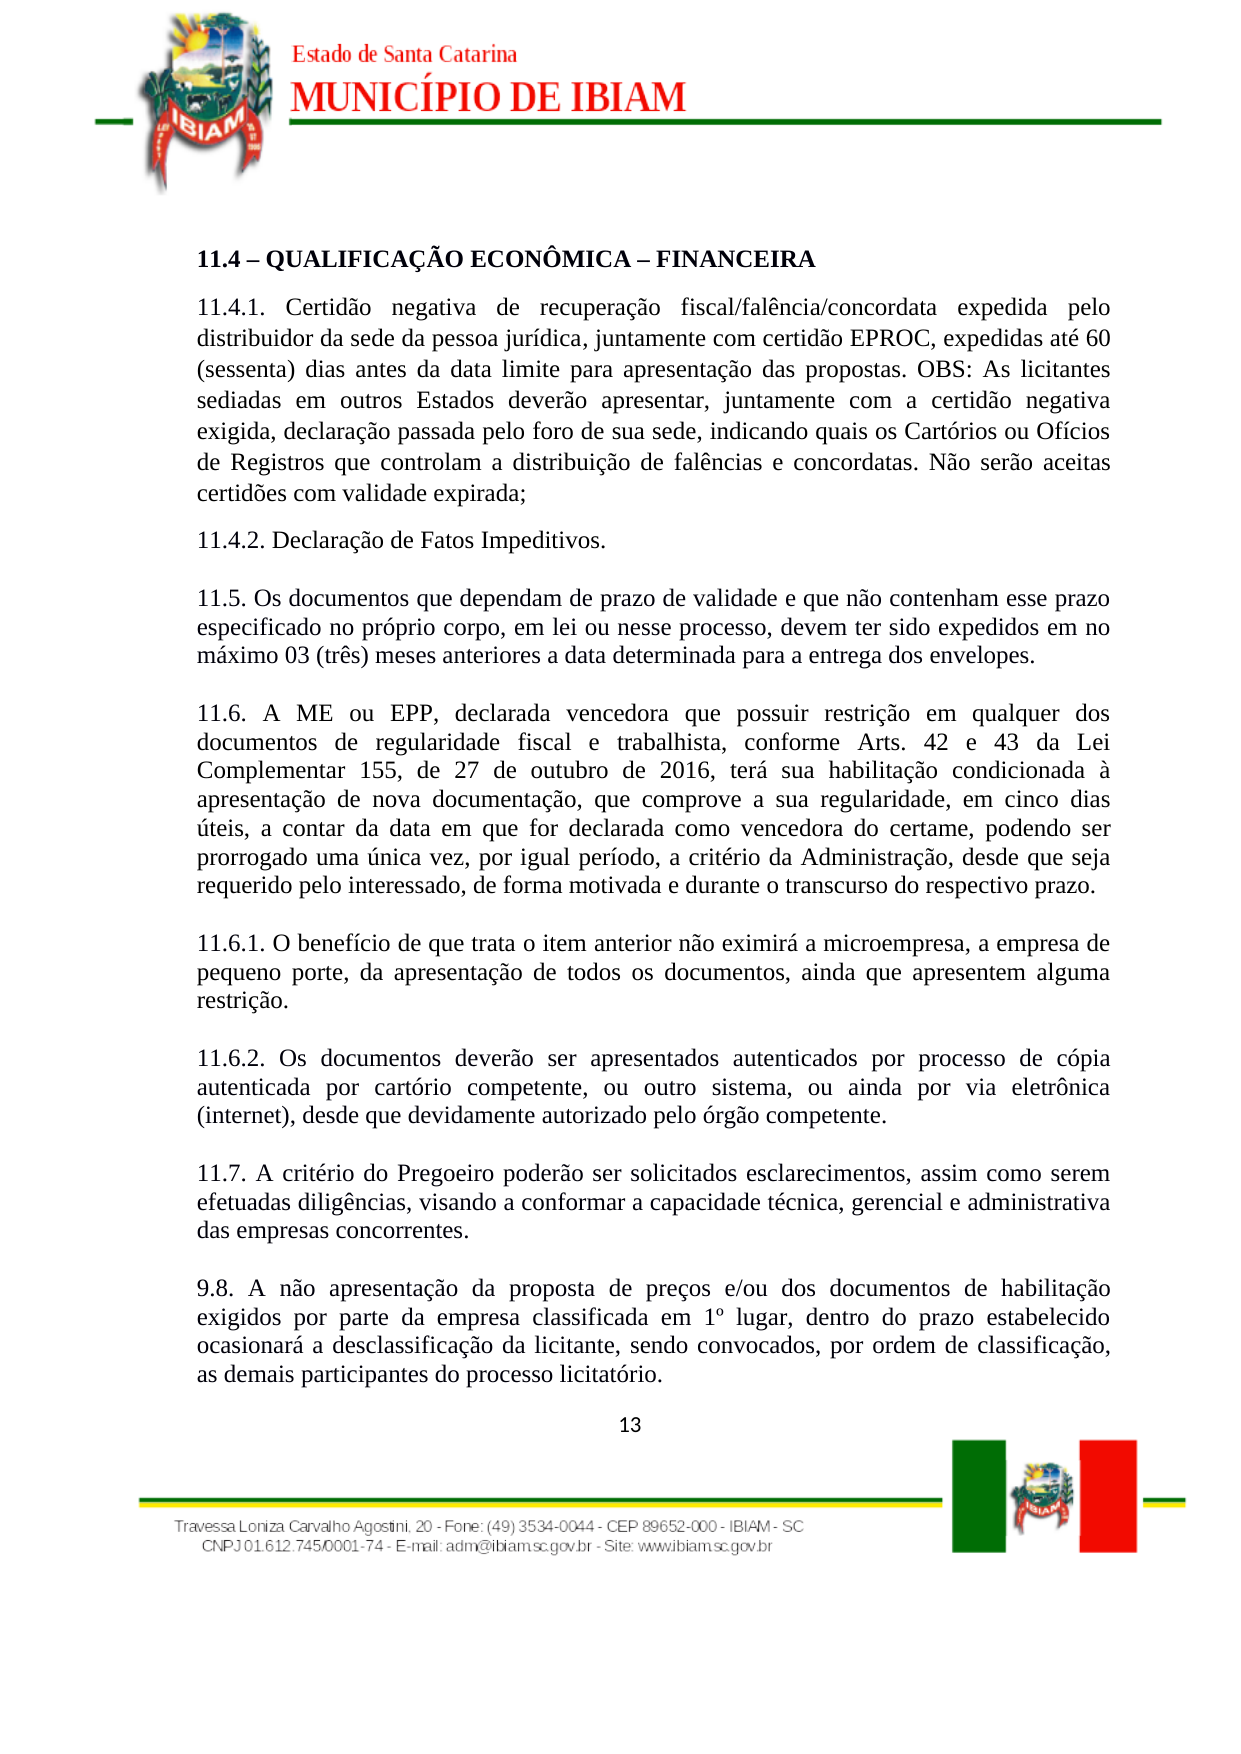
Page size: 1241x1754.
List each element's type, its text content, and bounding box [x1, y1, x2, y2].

text 9.8. A não apresentação da proposta de preços e/ou dos documentos de habilitação exigidos por parte da empresa classificada em 1º lugar, dentro do prazo estabelecido ocasionará a desclassificação da licitante, sendo convocados, por ordem de classificação, as demais participantes do processo licitatório. [197, 1273, 1112, 1388]
text 11.6. A ME ou EPP, declarada vencedora que possuir restrição em qualquer dos documentos de regularidade fiscal e trabalhista, conforme Arts. 42 e 43 da Lei Complementar 155, de 27 de outubro de 2016, terá sua habilitação condicionada à apresentação de nova documentação, que comprove a sua regularidade, em cinco dias úteis, a contar da data em que for declarada como vencedora do certame, podendo ser prorrogado uma única vez, por igual período, a critério da Administração, desde que seja requerido pelo interessado, de forma motivada e durante o transcurso do respectivo prazo. [197, 698, 1112, 899]
text 11.4.2. Declaração de Fatos Impeditivos. [197, 526, 1112, 554]
text 11.6.1. O benefício de que trata o item anterior não eximirá a microempresa, a empresa de pequeno porte, da apresentação de todos os documentos, ainda que apresentem alguma restrição. [197, 928, 1112, 1014]
text 11.4.1. Certidão negativa de recuperação fiscal/falência/concordata expedida pelo distribuidor da sede da pessoa jurídica, juntamente com certidão EPROC, expedidas até 60 (sessenta) dias antes da data limite para apresentação das propostas. OBS: As licitantes sediadas em outros Estados deverão apresentar, juntamente com a certidão negativa exigida, declaração passada pelo foro de sua sede, indicando quais os Cartórios ou Ofícios de Registros que controlam a distribuição de falências e concordatas. Não serão aceitas certidões com validade expirada; [197, 292, 1112, 507]
text 11.7. A critério do Pregoeiro poderão ser solicitados esclarecimentos, assim como serem efetuadas diligências, visando a conformar a capacidade técnica, gerencial e administrativa das empresas concorrentes. [197, 1158, 1112, 1244]
text 11.5. Os documentos que dependam de prazo de validade e que não contenham esse prazo especificado no próprio corpo, em lei ou nesse processo, devem ter sido expedidos em no máximo 03 (três) meses anteriores a data determinada para a entrega dos envelopes. [197, 583, 1112, 669]
text 11.6.2. Os documentos deverão ser apresentados autenticados por processo de cópia autenticada por cartório competente, ou outro sistema, ou ainda por via eletrônica (internet), desde que devidamente autorizado pelo órgão competente. [197, 1043, 1112, 1129]
text 11.4 – QUALIFICAÇÃO ECONÔMICA – FINANCEIRA [197, 244, 1112, 273]
